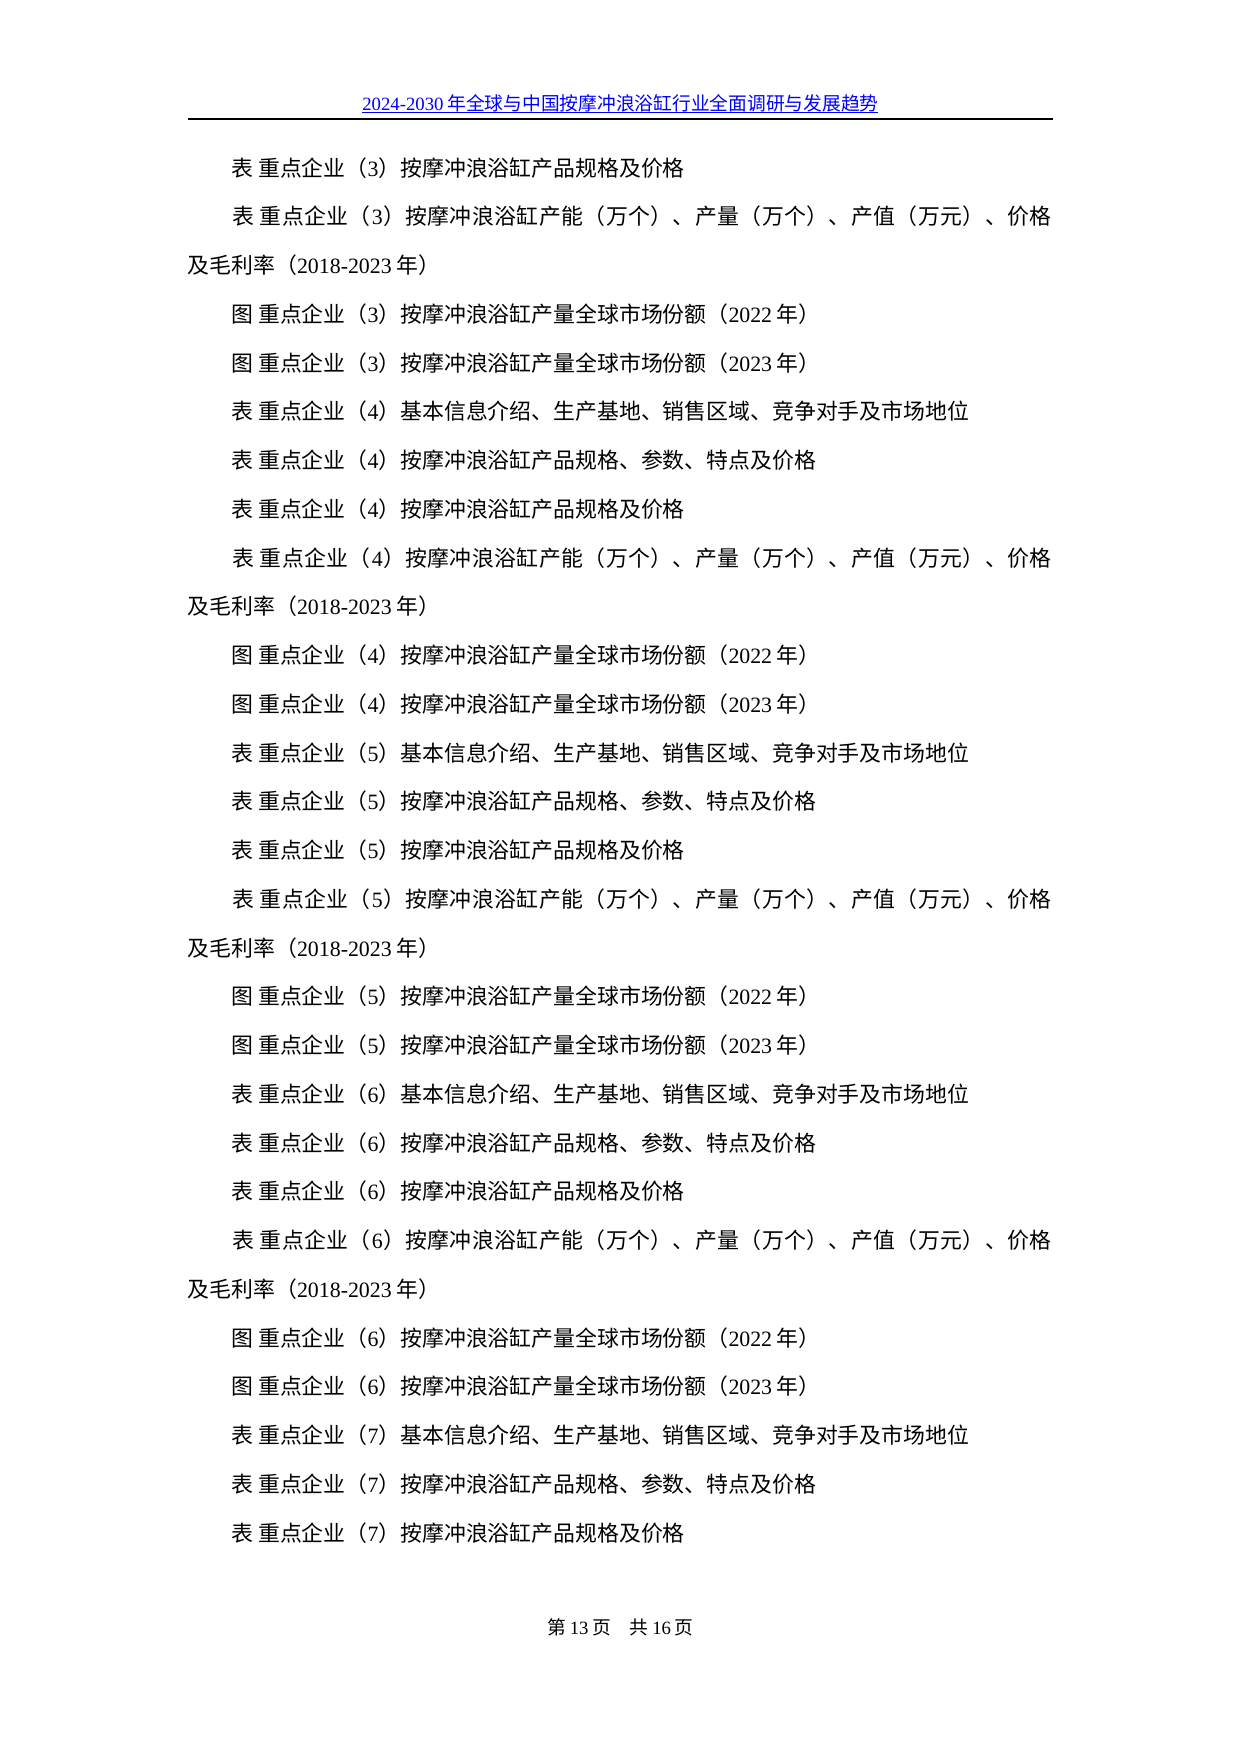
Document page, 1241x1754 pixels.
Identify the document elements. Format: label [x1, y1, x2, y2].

text [187, 150, 1053, 1548]
